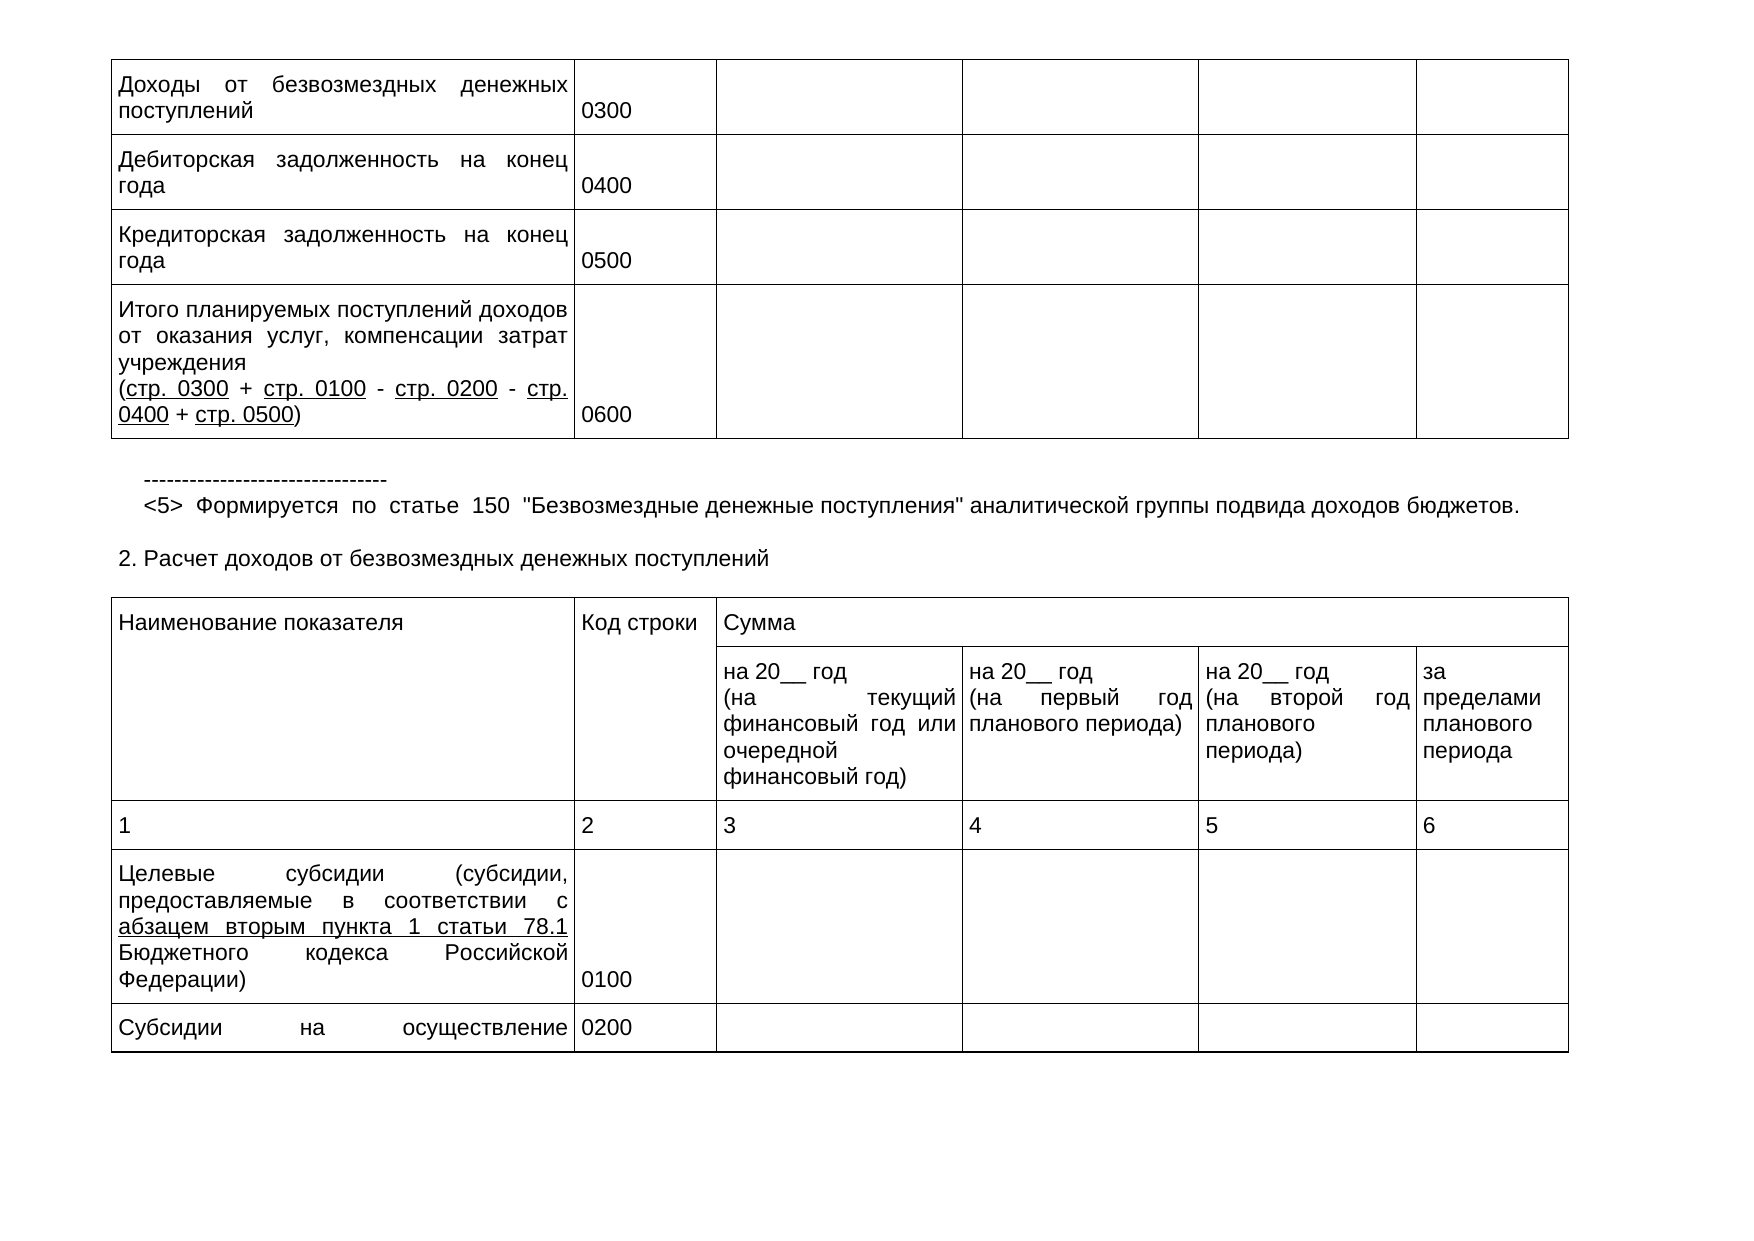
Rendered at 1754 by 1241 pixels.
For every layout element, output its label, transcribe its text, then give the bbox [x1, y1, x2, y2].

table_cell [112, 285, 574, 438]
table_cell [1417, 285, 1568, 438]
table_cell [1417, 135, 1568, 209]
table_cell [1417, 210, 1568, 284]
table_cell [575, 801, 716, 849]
text <5> Формируется по статье 150 "Безвозмездные денежные поступления" аналитической группы подвида доходов бюджетов. [118, 492, 1636, 518]
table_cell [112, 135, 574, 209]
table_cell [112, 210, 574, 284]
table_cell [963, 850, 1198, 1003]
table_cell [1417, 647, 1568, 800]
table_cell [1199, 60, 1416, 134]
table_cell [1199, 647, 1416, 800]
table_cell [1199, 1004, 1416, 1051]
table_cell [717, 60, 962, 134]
text -------------------------------- [118, 466, 1636, 492]
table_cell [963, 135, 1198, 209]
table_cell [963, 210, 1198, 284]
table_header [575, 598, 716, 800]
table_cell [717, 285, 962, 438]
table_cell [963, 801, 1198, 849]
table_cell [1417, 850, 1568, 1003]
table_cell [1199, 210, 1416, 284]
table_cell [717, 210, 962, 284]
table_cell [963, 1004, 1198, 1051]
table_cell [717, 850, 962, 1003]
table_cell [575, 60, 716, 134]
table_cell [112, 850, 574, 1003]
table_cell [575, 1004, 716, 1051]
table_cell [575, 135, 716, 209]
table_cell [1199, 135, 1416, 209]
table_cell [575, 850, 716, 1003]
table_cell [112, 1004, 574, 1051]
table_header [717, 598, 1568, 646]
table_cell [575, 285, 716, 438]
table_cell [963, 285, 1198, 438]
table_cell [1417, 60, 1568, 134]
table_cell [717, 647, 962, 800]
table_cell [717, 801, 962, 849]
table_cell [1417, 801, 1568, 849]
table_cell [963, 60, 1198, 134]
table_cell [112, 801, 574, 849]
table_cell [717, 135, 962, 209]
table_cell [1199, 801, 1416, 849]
text 2. Расчет доходов от безвозмездных денежных поступлений [118, 544, 1636, 571]
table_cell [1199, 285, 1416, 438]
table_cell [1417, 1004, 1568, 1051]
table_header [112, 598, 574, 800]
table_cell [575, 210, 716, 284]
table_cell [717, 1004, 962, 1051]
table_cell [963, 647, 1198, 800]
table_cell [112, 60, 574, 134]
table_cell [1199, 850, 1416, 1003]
